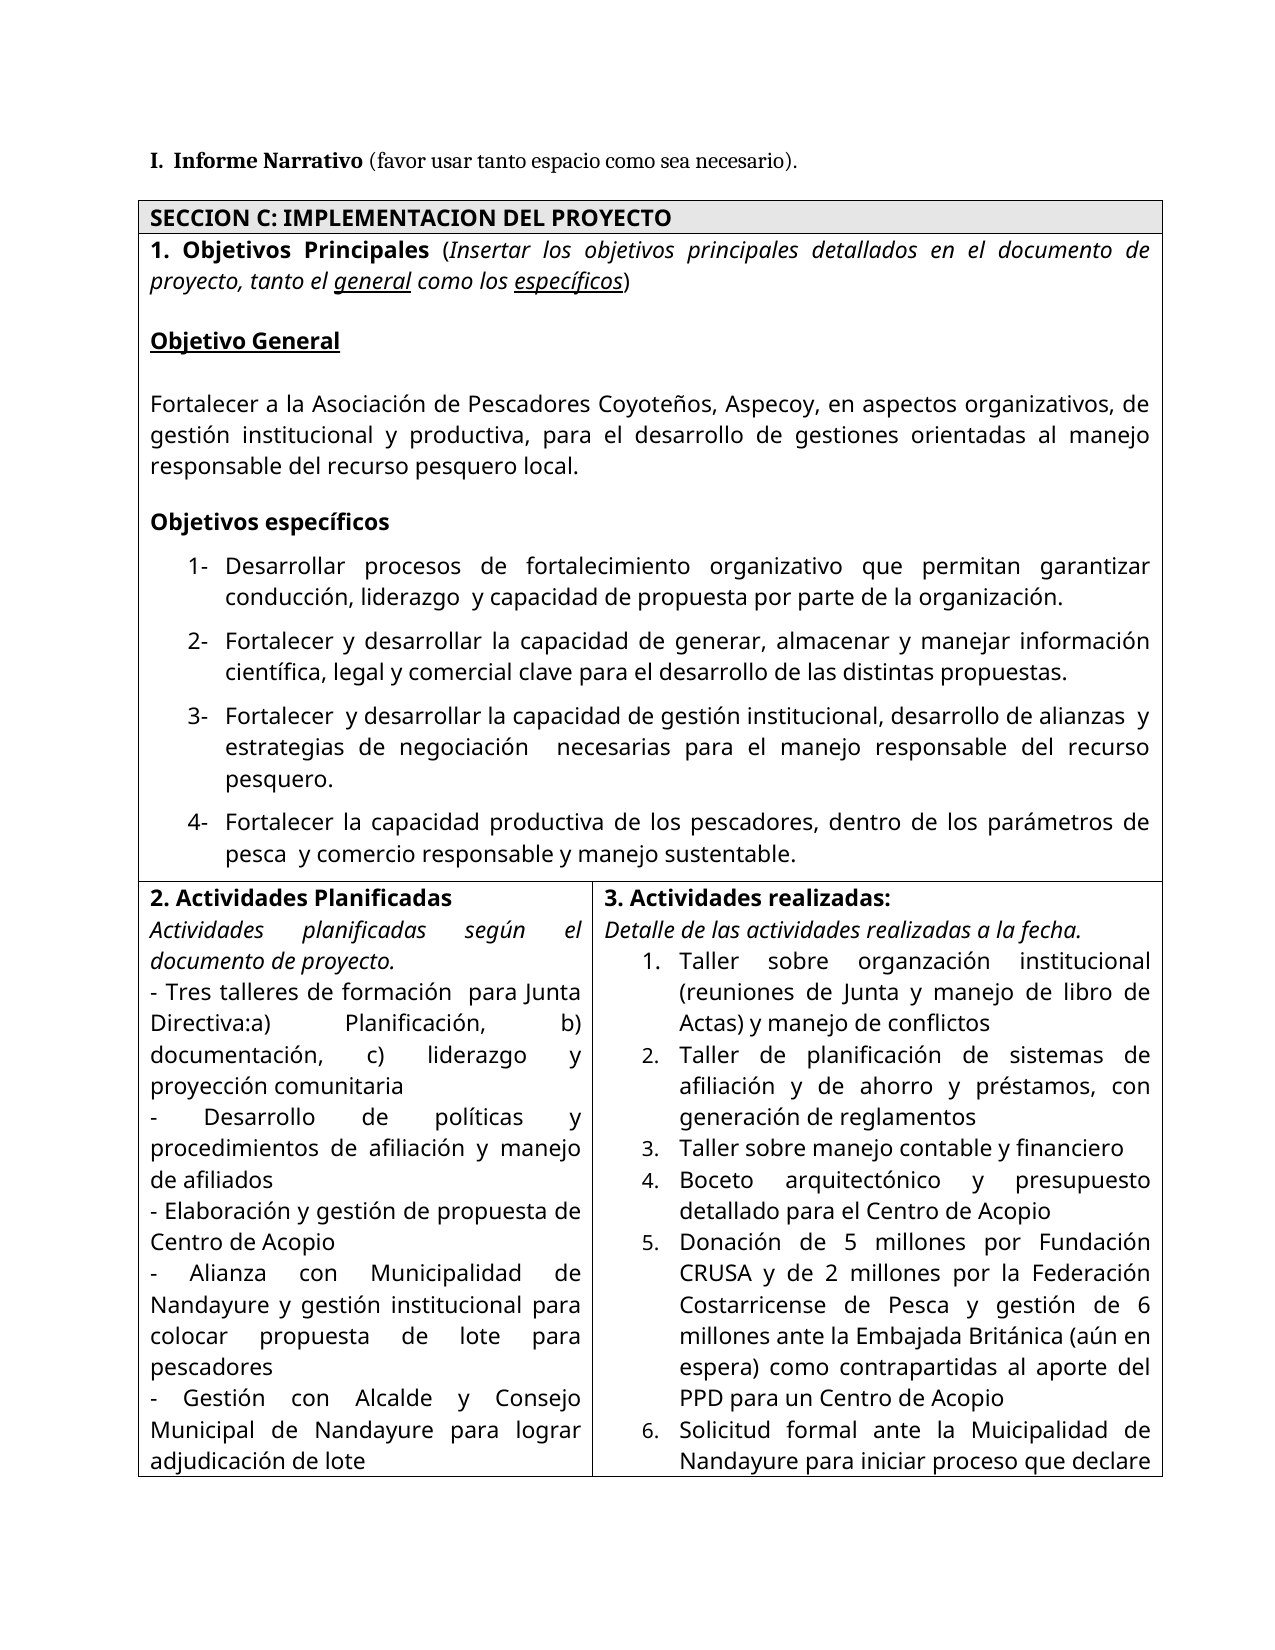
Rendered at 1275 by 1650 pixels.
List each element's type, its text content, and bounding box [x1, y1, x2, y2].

text I. Informe Narrativo (favor usar tanto espacio como sea necesario). [150, 148, 1125, 174]
table_cell 1. Objetivos Principales (Insertar los objetivos principales detallados en el documento de proyecto, tanto el general como los específicos) Objetivo General Fortalecer a la Asociación de Pescadores Coyoteños, Aspecoy, en aspectos organizativos, de gestión institucional y productiva, para el desarrollo de gestiones orientadas al manejo responsable del recurso pesquero local. Objetivos específicos Desarrollar procesos de fortalecimiento organizativo que permitan garantizar conducción, liderazgo y capacidad de propuesta por parte de la organización. Fortalecer y desarrollar la capacidad de generar, almacenar y manejar información científica, legal y comercial clave para el desarrollo de las distintas propuestas. Fortalecer y desarrollar la capacidad de gestión institucional, desarrollo de alianzas y estrategias de negociación necesarias para el manejo responsable del recurso pesquero. Fortalecer la capacidad productiva de los pescadores, dentro de los parámetros de pesca y comercio responsable y manejo sustentable. [139, 234, 1162, 881]
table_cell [139, 882, 592, 1476]
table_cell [593, 882, 1162, 1476]
table_header SECCION C: IMPLEMENTACION DEL PROYECTO [139, 201, 1162, 233]
